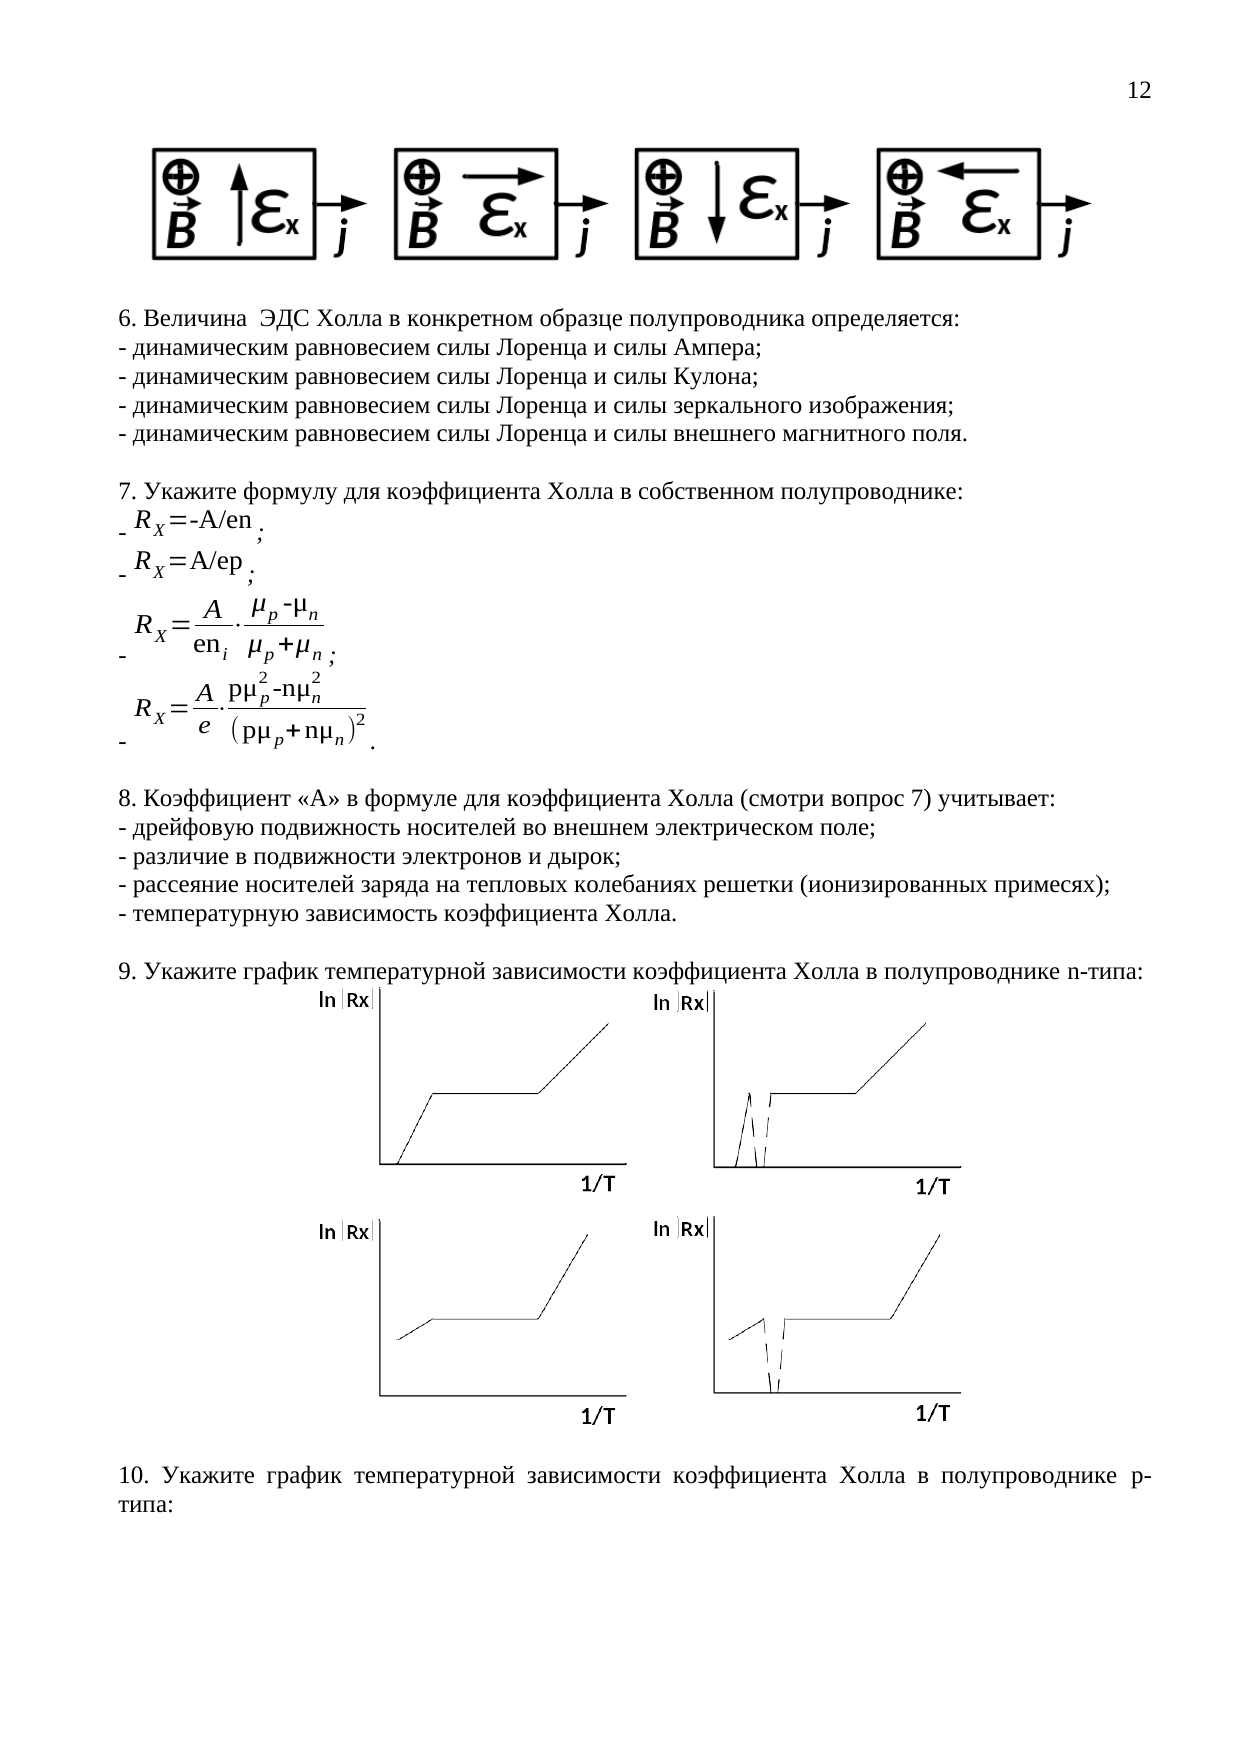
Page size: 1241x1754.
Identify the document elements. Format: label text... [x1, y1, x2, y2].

text - динамическим равновесием силы Лоренца и силы Кулона; [118, 361, 1152, 390]
text - дрейфовую подвижность носителей во внешнем электрическом поле; [118, 812, 1152, 841]
text - динамическим равновесием силы Лоренца и силы внешнего магнитного поля. [118, 418, 1152, 447]
text - ; [118, 587, 1152, 669]
text 6. Величина ЭДС Холла в конкретном образце полупроводника определяется: [118, 303, 1152, 332]
text - . [118, 669, 1152, 754]
text 8. Коэффициент «А» в формуле для коэффициента Холла (смотри вопрос 7) учитывает: [118, 783, 1152, 812]
text - ; [118, 505, 1152, 546]
text 7. Укажите формулу для коэффициента Холла в собственном полупроводнике: [118, 476, 1152, 505]
text - динамическим равновесием силы Лоренца и силы зеркального изображения; [118, 390, 1152, 418]
text - динамическим равновесием силы Лоренца и силы Ампера; [118, 332, 1152, 361]
text 10. Укажите график температурной зависимости коэффициента Холла в полупроводнике p-типа: [118, 1460, 1152, 1518]
text - рассеяние носителей заряда на тепловых колебаниях решетки (ионизированных примесях); [118, 869, 1152, 898]
text - температурную зависимость коэффициента Холла. [118, 898, 1152, 927]
text - различие в подвижности электронов и дырок; [118, 841, 1152, 869]
text 9. Укажите график температурной зависимости коэффициента Холла в полупроводнике n-типа: [118, 956, 1152, 984]
text - ; [118, 546, 1152, 587]
